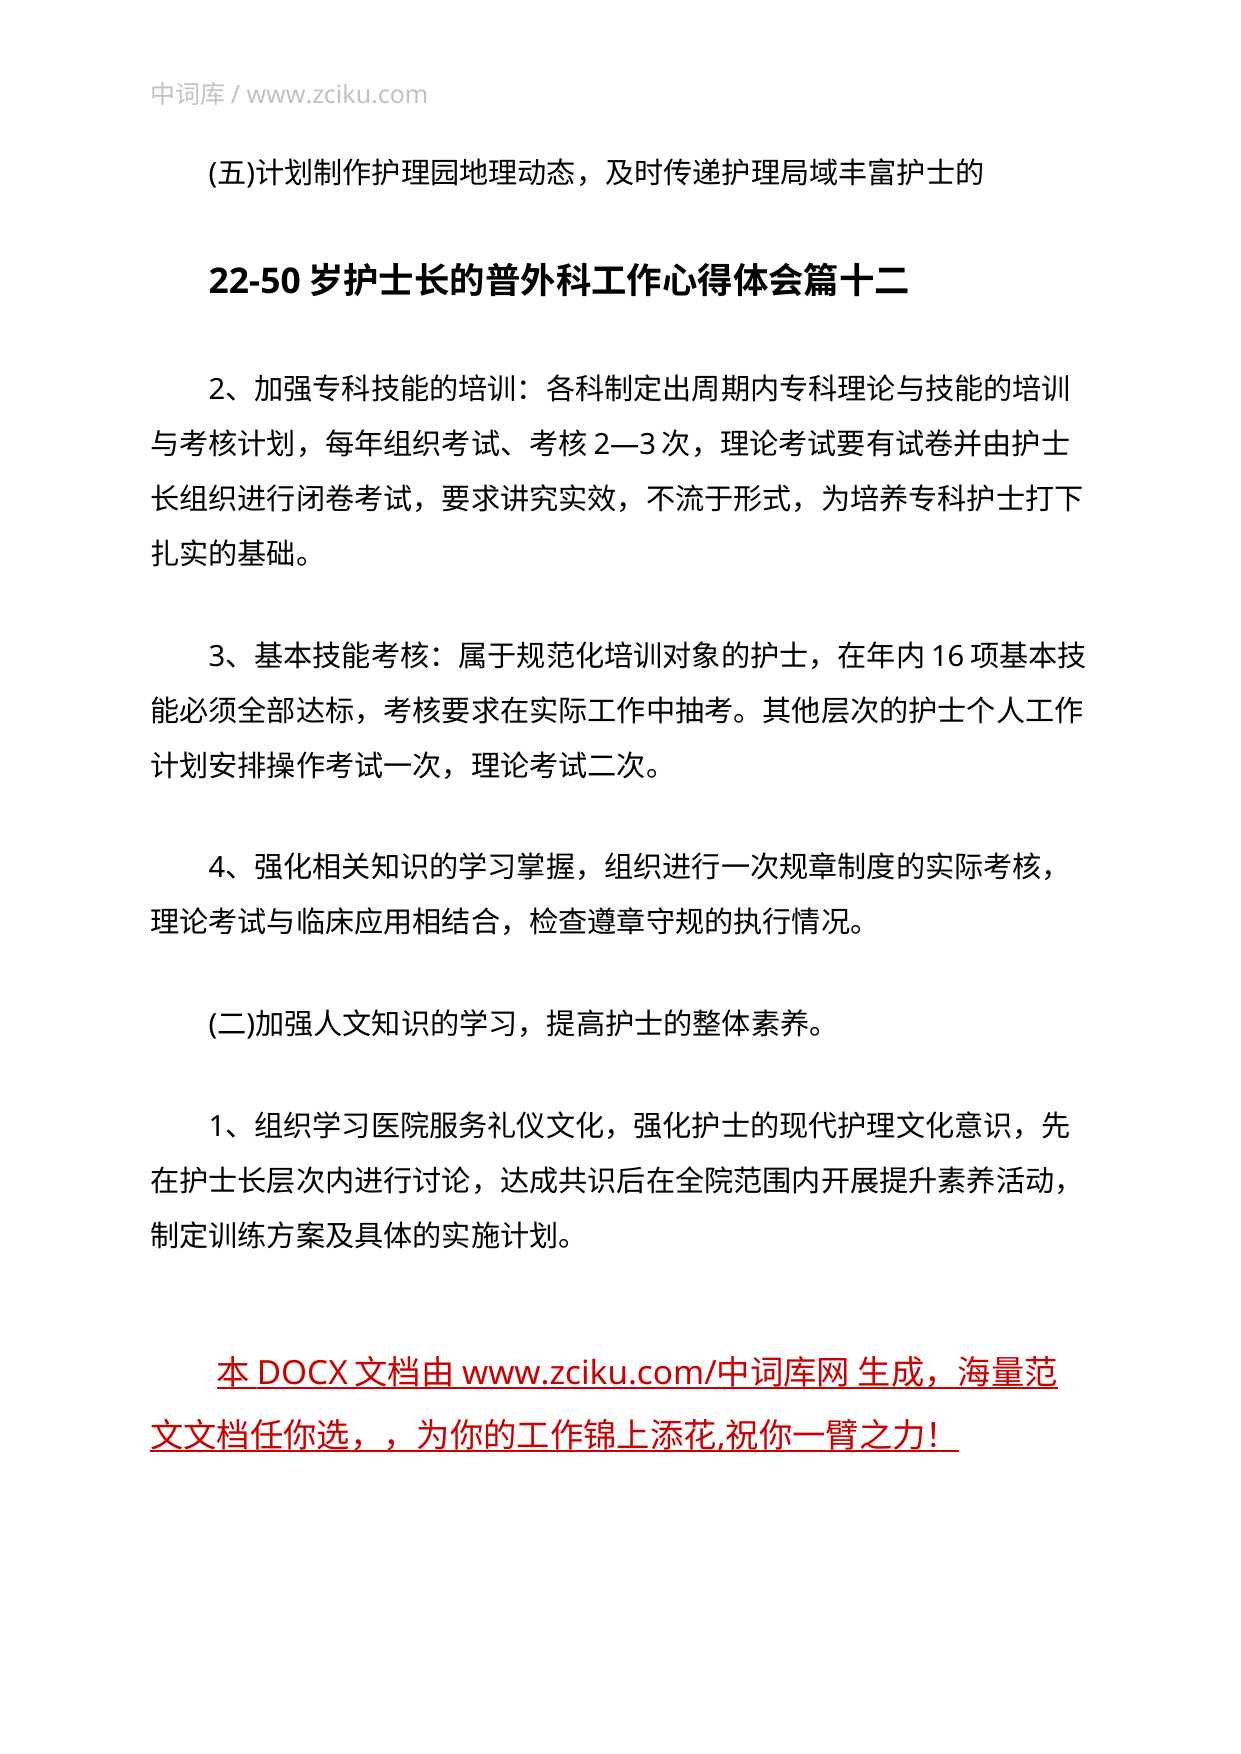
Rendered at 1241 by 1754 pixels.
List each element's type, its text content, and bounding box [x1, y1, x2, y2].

text 1、组织学习医院服务礼仪文化，强化护士的现代护理文化意识，先在护士长层次内进行讨论，达成共识后在全院范围内开展提升素养活动，制定训练方案及具体的实施计划。 [150, 1103, 1090, 1255]
text 3、基本技能考核：属于规范化培训对象的护士，在年内16项基本技能必须全部达标，考核要求在实际工作中抽考。其他层次的护士个人工作计划安排操作考试一次，理论考试二次。 [150, 632, 1090, 784]
text 本DOCX文档由 www.zciku.com/中词库网 生成，海量范文文档任你选，，为你的工作锦上添花,祝你一臂之力！ [150, 1346, 1090, 1457]
text (二)加强人文知识的学习，提高护士的整体素养。 [150, 1001, 1090, 1043]
text (五)计划制作护理园地理动态，及时传递护理局域丰富护士的 [150, 150, 1090, 192]
text 4、强化相关知识的学习掌握，组织进行一次规章制度的实际考核，理论考试与临床应用相结合，检查遵章守规的执行情况。 [150, 844, 1090, 941]
text 22-50岁护士长的普外科工作心得体会篇十二 [150, 252, 1090, 303]
text 2、加强专科技能的培训：各科制定出周期内专科理论与技能的培训与考核计划，每年组织考试、考核2—3次，理论考试要有试卷并由护士长组织进行闭卷考试，要求讲究实效，不流于形式，为培养专科护士打下扎实的基础。 [150, 366, 1090, 573]
